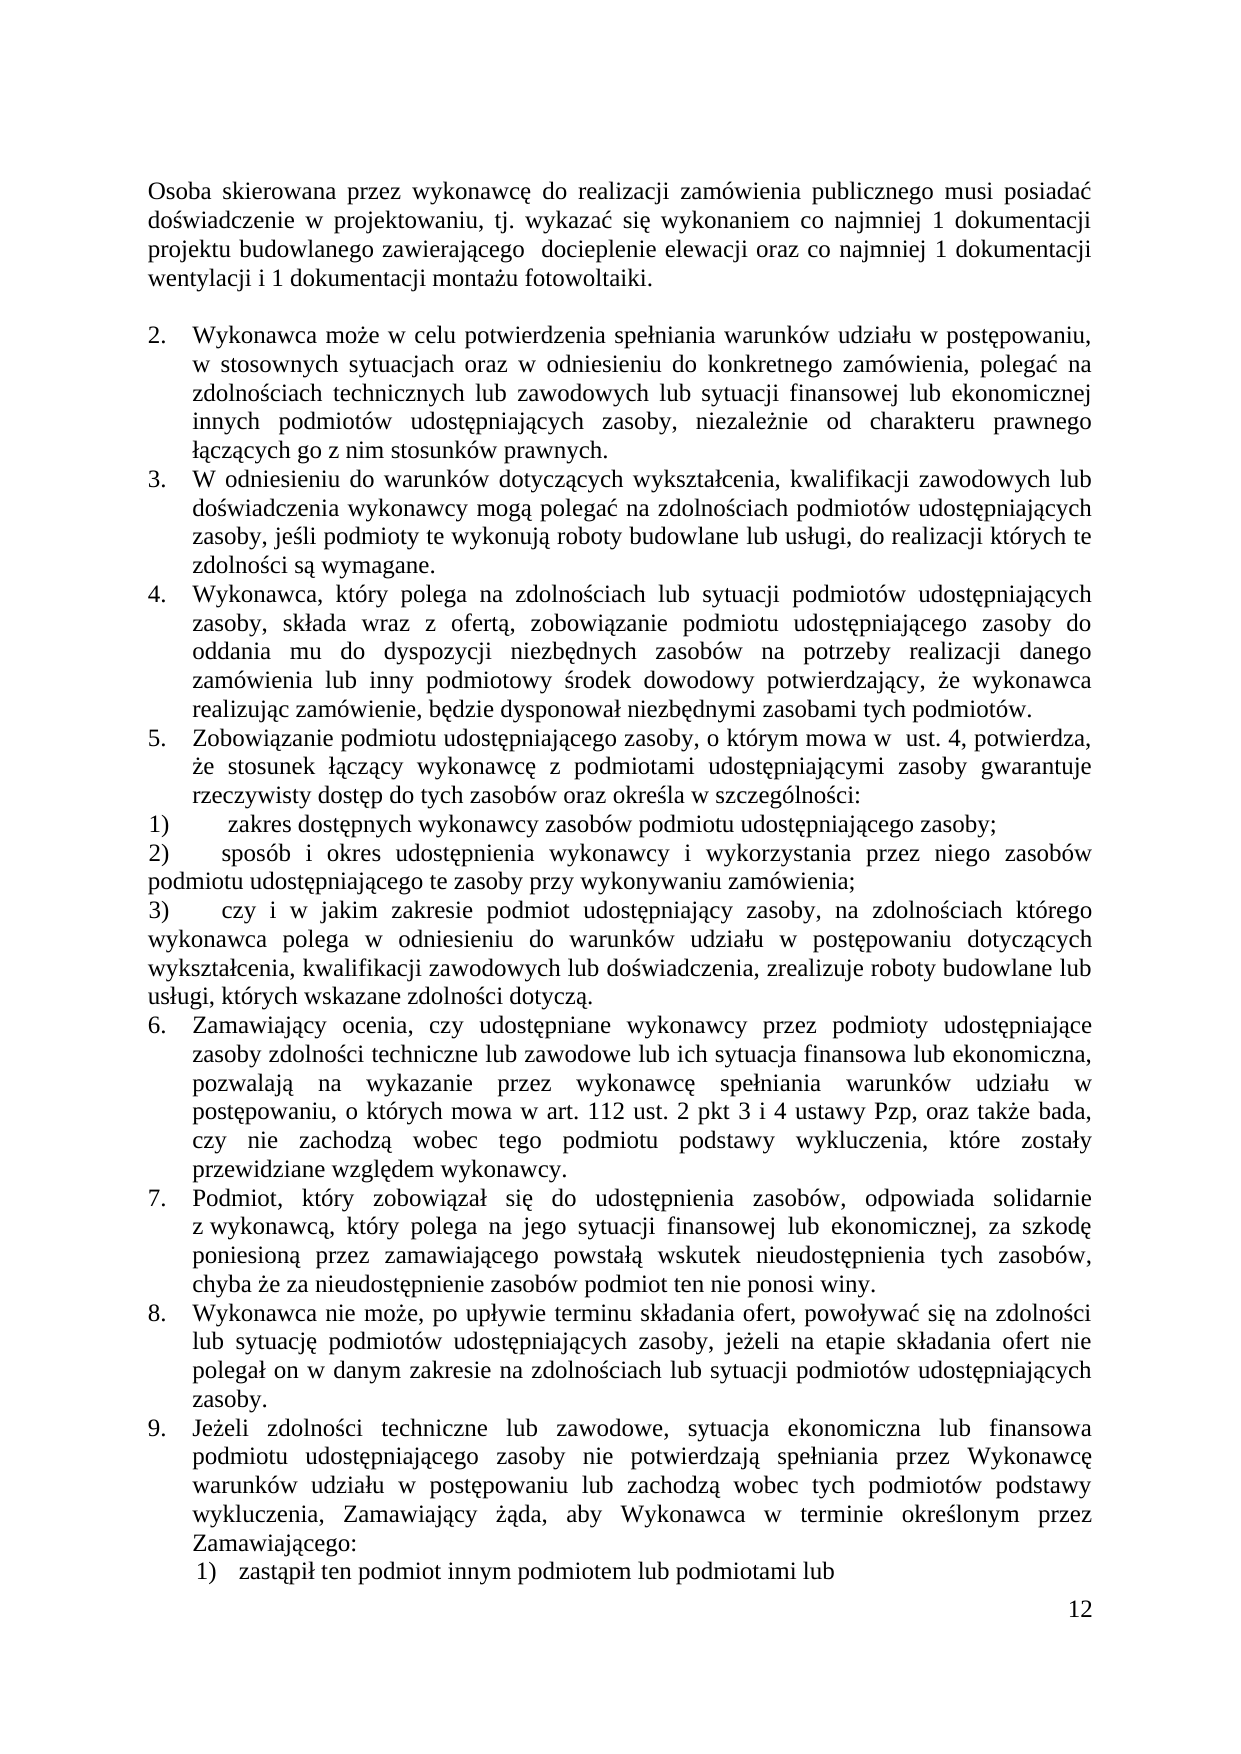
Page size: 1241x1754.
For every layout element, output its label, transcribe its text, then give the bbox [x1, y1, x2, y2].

list Podmiot, który zobowiązał się do udostępnienia zasobów, odpowiada solidarnie z wykonawcą, który polega na jego sytuacji finansowej lub ekonomicznej, za szkodę poniesioną przez zamawiającego powstałą wskutek nieudostępnienia tych zasobów, chyba że za nieudostępnienie zasobów podmiot ten nie ponosi winy. [148, 1183, 1093, 1298]
list Wykonawca, który polega na zdolnościach lub sytuacji podmiotów udostępniających zasoby, składa wraz z ofertą, zobowiązanie podmiotu udostępniającego zasoby do oddania mu do dyspozycji niezbędnych zasobów na potrzeby realizacji danego zamówienia lub inny podmiotowy środek dowodowy potwierdzający, że wykonawca realizując zamówienie, będzie dysponował niezbędnymi zasobami tych podmiotów. [148, 579, 1093, 723]
list Zobowiązanie podmiotu udostępniającego zasoby, o którym mowa w ust. 4, potwierdza, że stosunek łączący wykonawcę z podmiotami udostępniającymi zasoby gwarantuje rzeczywisty dostęp do tych zasobów oraz określa w szczególności: [148, 723, 1093, 809]
list W odniesieniu do warunków dotyczących wykształcenia, kwalifikacji zawodowych lub doświadczenia wykonawcy mogą polegać na zdolnościach podmiotów udostępniających zasoby, jeśli podmioty te wykonują roboty budowlane lub usługi, do realizacji których te zdolności są wymagane. [148, 464, 1093, 579]
list Zamawiający ocenia, czy udostępniane wykonawcy przez podmioty udostępniające zasoby zdolności techniczne lub zawodowe lub ich sytuacja finansowa lub ekonomiczna, pozwalają na wykazanie przez wykonawcę spełniania warunków udziału w postępowaniu, o których mowa w art. 112 ust. 2 pkt 3 i 4 ustawy Pzp, oraz także bada, czy nie zachodzą wobec tego podmiotu podstawy wykluczenia, które zostały przewidziane względem wykonawcy. [148, 1010, 1093, 1183]
list zastąpił ten podmiot innym podmiotem lub podmiotami lub [196, 1556, 1093, 1585]
list Jeżeli zdolności techniczne lub zawodowe, sytuacja ekonomiczna lub finansowa podmiotu udostępniającego zasoby nie potwierdzają spełniania przez Wykonawcę warunków udziału w postępowaniu lub zachodzą wobec tych podmiotów podstawy wykluczenia, Zamawiający żąda, aby Wykonawca w terminie określonym przez Zamawiającego: [148, 1413, 1093, 1556]
list Wykonawca nie może, po upływie terminu składania ofert, powoływać się na zdolności lub sytuację podmiotów udostępniających zasoby, jeżeli na etapie składania ofert nie polegał on w danym zakresie na zdolnościach lub sytuacji podmiotów udostępniających zasoby. [148, 1298, 1093, 1413]
list Wykonawca może w celu potwierdzenia spełniania warunków udziału w postępowaniu, w stosownych sytuacjach oraz w odniesieniu do konkretnego zamówienia, polegać na zdolnościach technicznych lub zawodowych lub sytuacji finansowej lub ekonomicznej innych podmiotów udostępniających zasoby, niezależnie od charakteru prawnego łączących go z nim stosunków prawnych. [148, 320, 1093, 464]
text Osoba skierowana przez wykonawcę do realizacji zamówienia publicznego musi posiadać doświadczenie w projektowaniu, tj. wykazać się wykonaniem co najmniej 1 dokumentacji projektu budowlanego zawierającego docieplenie elewacji oraz co najmniej 1 dokumentacji wentylacji i 1 dokumentacji montażu fotowoltaiki. [148, 176, 1093, 291]
list sposób i okres udostępnienia wykonawcy i wykorzystania przez niego zasobów podmiotu udostępniającego te zasoby przy wykonywaniu zamówienia; [148, 838, 1093, 895]
list zakres dostępnych wykonawcy zasobów podmiotu udostępniającego zasoby; [148, 809, 1093, 838]
list czy i w jakim zakresie podmiot udostępniający zasoby, na zdolnościach którego wykonawca polega w odniesieniu do warunków udziału w postępowaniu dotyczących wykształcenia, kwalifikacji zawodowych lub doświadczenia, zrealizuje roboty budowlane lub usługi, których wskazane zdolności dotyczą. [148, 895, 1093, 1010]
